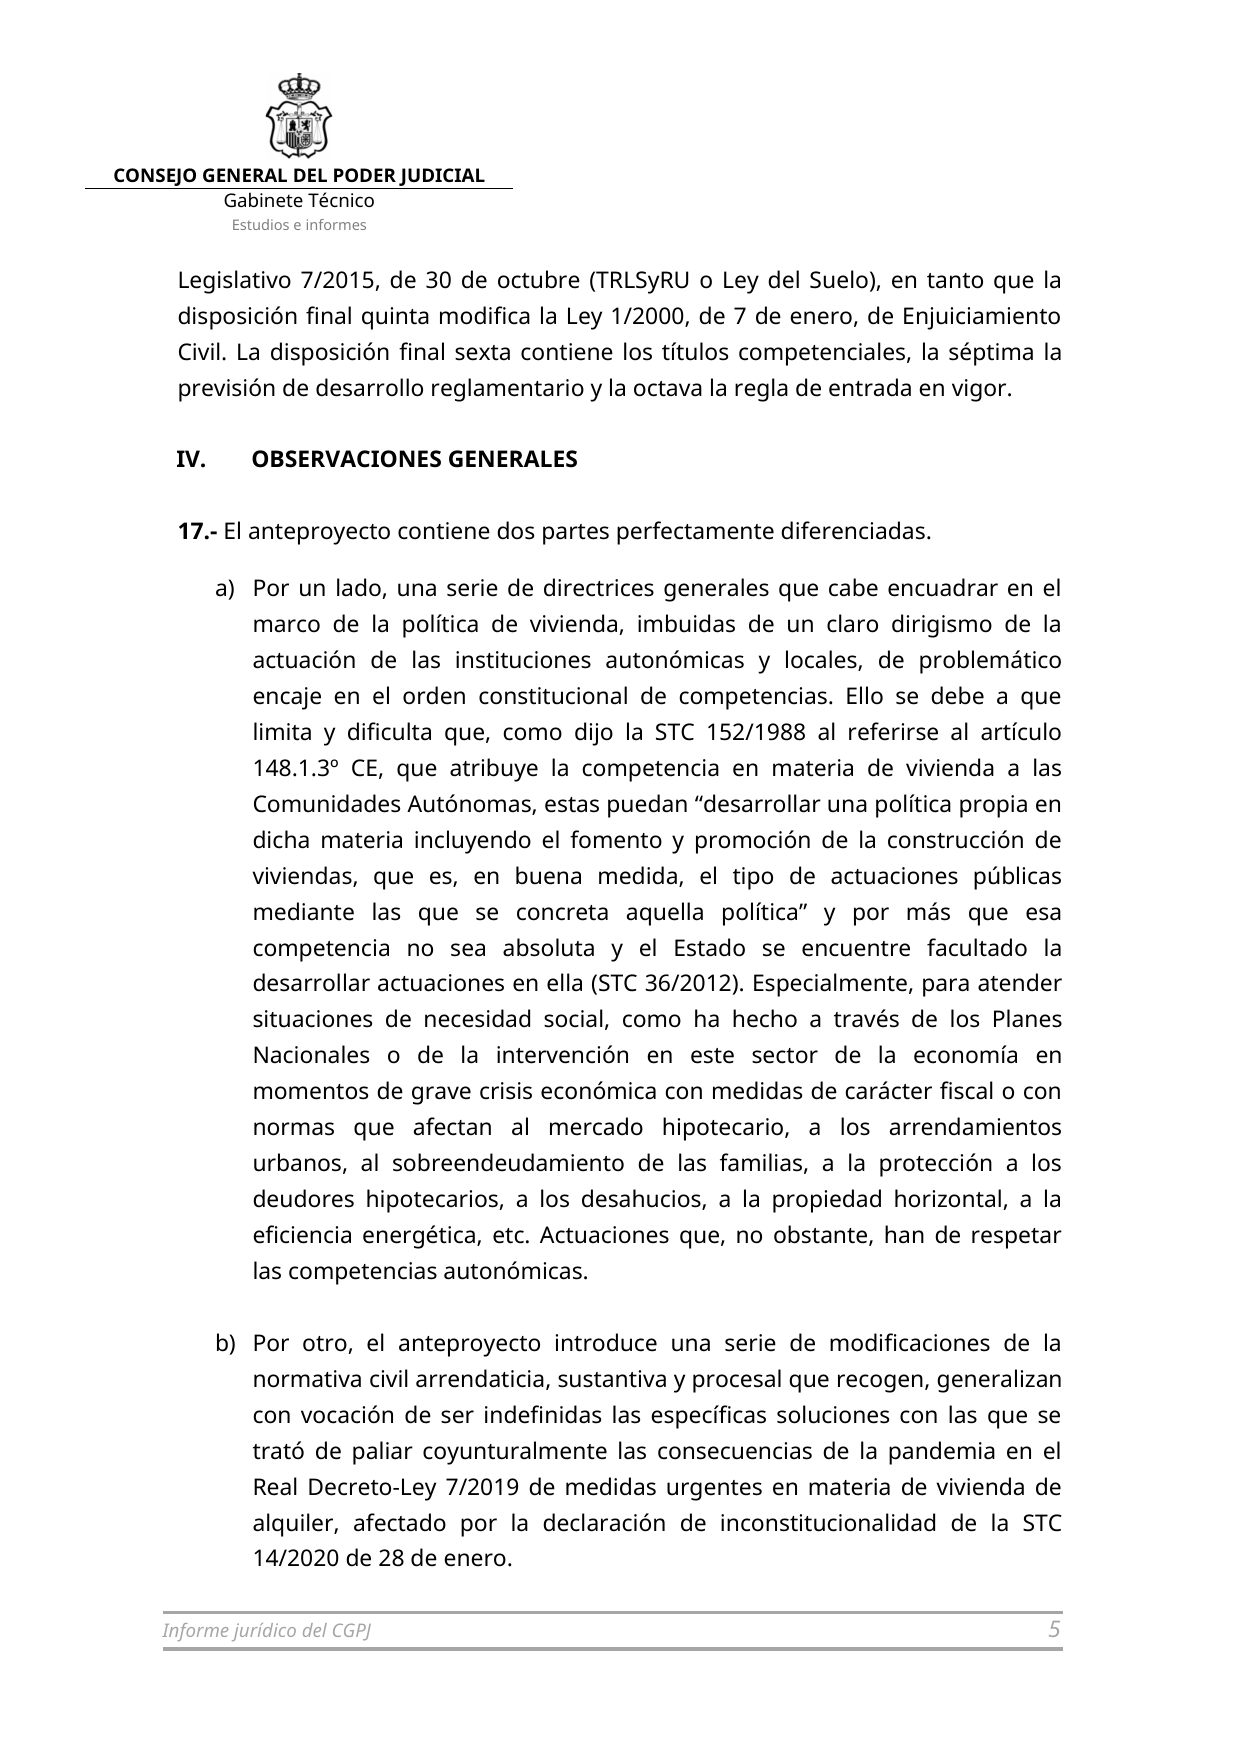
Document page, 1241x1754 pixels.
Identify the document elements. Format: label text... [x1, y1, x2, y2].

list Por un lado, una serie de directrices generales que cabe encuadrar en el marco de la política de vivienda, imbuidas de un claro dirigismo de la actuación de las instituciones autonómicas y locales, de problemático encaje en el orden constitucional de competencias. Ello se debe a que limita y dificulta que, como dijo la STC 152/1988 al referirse al artículo 148.1.3º CE, que atribuye la competencia en materia de vivienda a las Comunidades Autónomas, estas puedan “desarrollar una política propia en dicha materia incluyendo el fomento y promoción de la construcción de viviendas, que es, en buena medida, el tipo de actuaciones públicas mediante las que se concreta aquella política” y por más que esa competencia no sea absoluta y el Estado se encuentre facultado la desarrollar actuaciones en ella (STC 36/2012). Especialmente, para atender situaciones de necesidad social, como ha hecho a través de los Planes Nacionales o de la intervención en este sector de la economía en momentos de grave crisis económica con medidas de carácter fiscal o con normas que afectan al mercado hipotecario, a los arrendamientos urbanos, al sobreendeudamiento de las familias, a la protección a los deudores hipotecarios, a los desahucios, a la propiedad horizontal, a la eficiencia energética, etc. Actuaciones que, no obstante, han de respetar las competencias autonómicas. [215, 572, 1063, 1286]
text 17.- El anteproyecto contiene dos partes perfectamente diferenciadas. [177, 515, 1063, 547]
list Por otro, el anteproyecto introduce una serie de modificaciones de la normativa civil arrendaticia, sustantiva y procesal que recogen, generalizan con vocación de ser indefinidas las específicas soluciones con las que se trató de paliar coyunturalmente las consecuencias de la pandemia en el Real Decreto-Ley 7/2019 de medidas urgentes en materia de vivienda de alquiler, afectado por la declaración de inconstitucionalidad de la STC 14/2020 de 28 de enero. [215, 1327, 1063, 1574]
picture [265, 73, 333, 161]
list OBSERVACIONES GENERALES [176, 443, 1063, 475]
